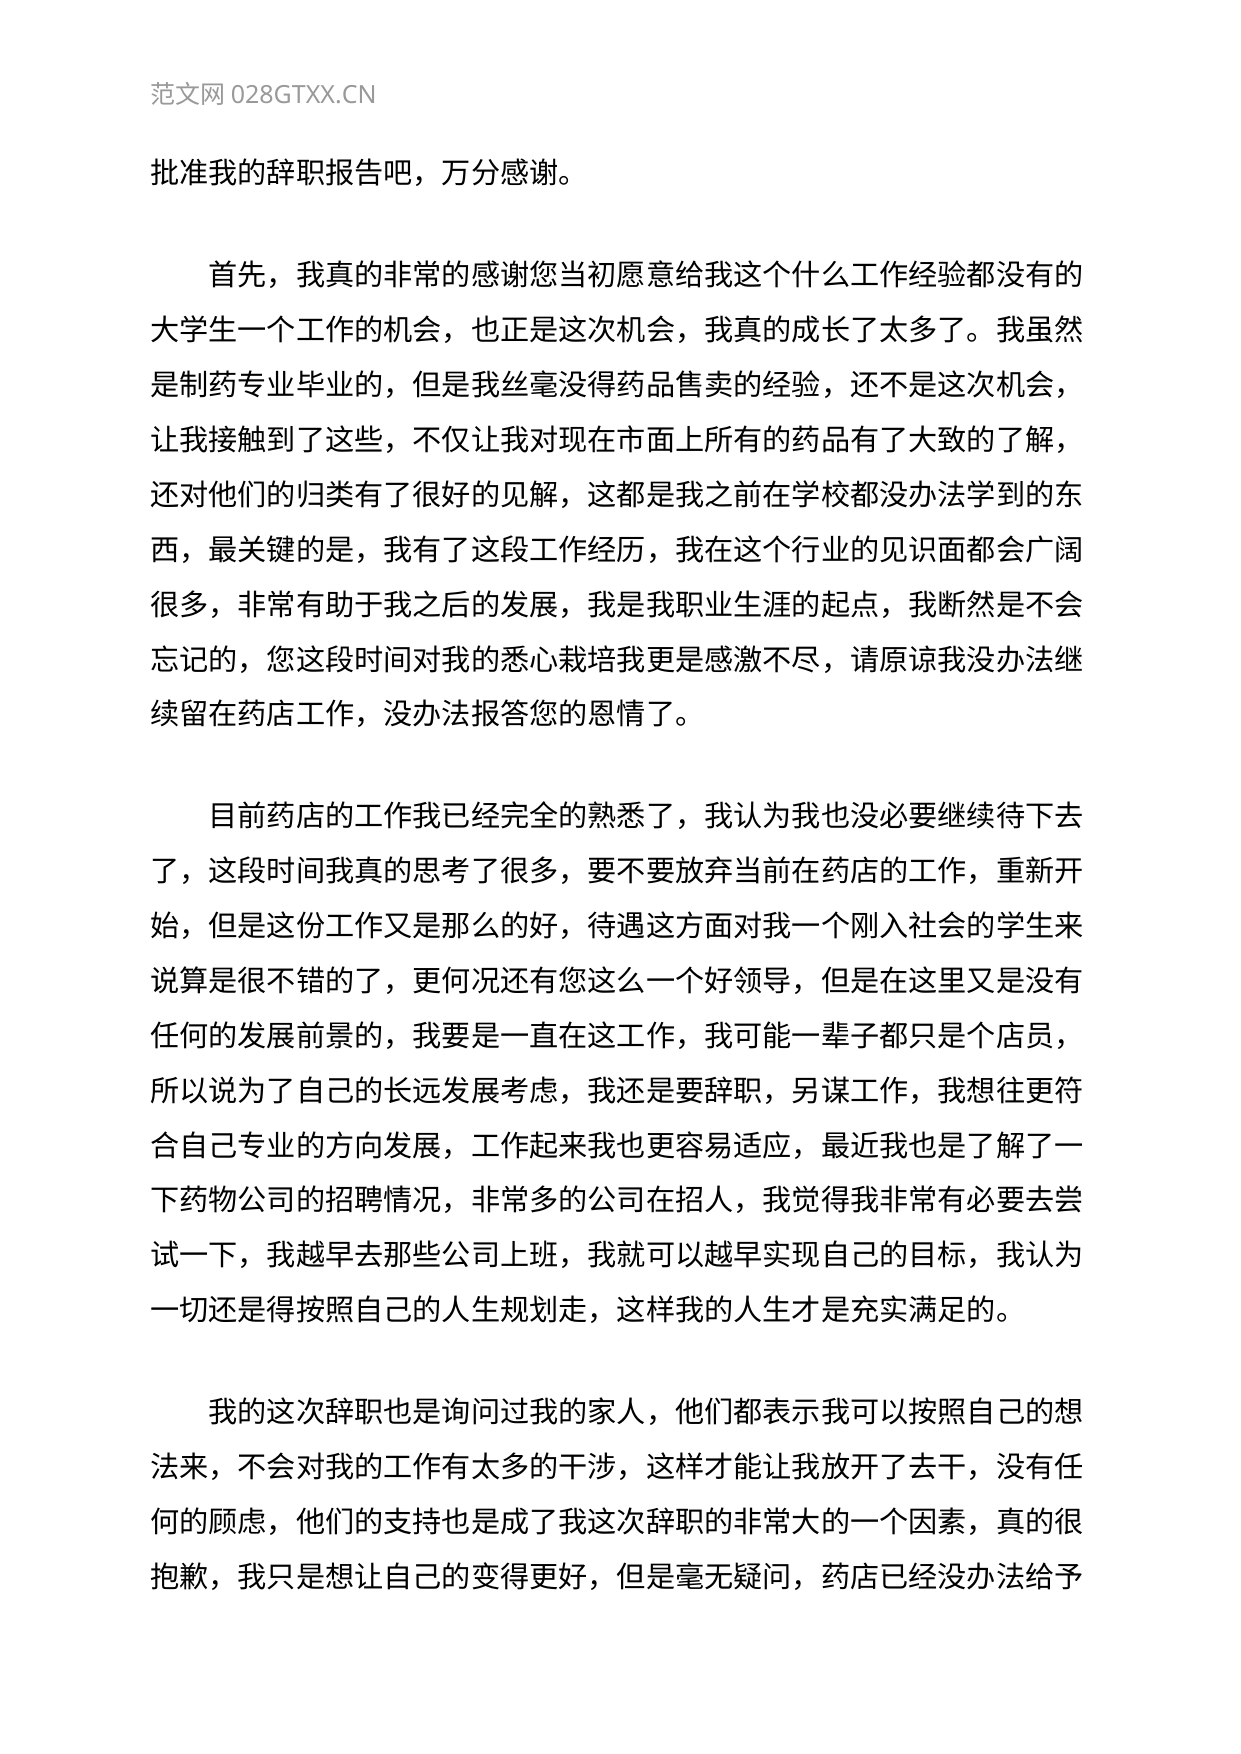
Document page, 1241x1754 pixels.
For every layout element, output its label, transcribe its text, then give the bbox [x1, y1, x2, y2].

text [150, 150, 1090, 192]
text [150, 1388, 1090, 1596]
text 目前药店的工作我已经完全的熟悉了，我认为我也没必要继续待下去了，这段时间我真的思考了很多，要不要放弃当前在药店的工作，重新开始，但是这份工作又是那么的好，待遇这方面对我一个刚入社会的学生来说算是很不错的了，更何况还有您这么一个好领导，但是在这里又是没有任何的发展前景的，我要是一直在这工作，我可能一辈子都只是个店员，所以说为了自己的长远发展考虑，我还是要辞职，另谋工作，我想往更符合自己专业的方向发展，工作起来我也更容易适应，最近我也是了解了一下药物公司的招聘情况，非常多的公司在招人，我觉得我非常有必要去尝试一下，我越早去那些公司上班，我就可以越早实现自己的目标，我认为一切还是得按照自己的人生规划走，这样我的人生才是充实满足的。 [150, 793, 1090, 1329]
text 首先，我真的非常的感谢您当初愿意给我这个什么工作经验都没有的大学生一个工作的机会，也正是这次机会，我真的成长了太多了。我虽然是制药专业毕业的，但是我丝毫没得药品售卖的经验，还不是这次机会，让我接触到了这些，不仅让我对现在市面上所有的药品有了大致的了解，还对他们的归类有了很好的见解，这都是我之前在学校都没办法学到的东西，最关键的是，我有了这段工作经历，我在这个行业的见识面都会广阔很多，非常有助于我之后的发展，我是我职业生涯的起点，我断然是不会忘记的，您这段时间对我的悉心栽培我更是感激不尽，请原谅我没办法继续留在药店工作，没办法报答您的恩情了。 [150, 252, 1090, 733]
